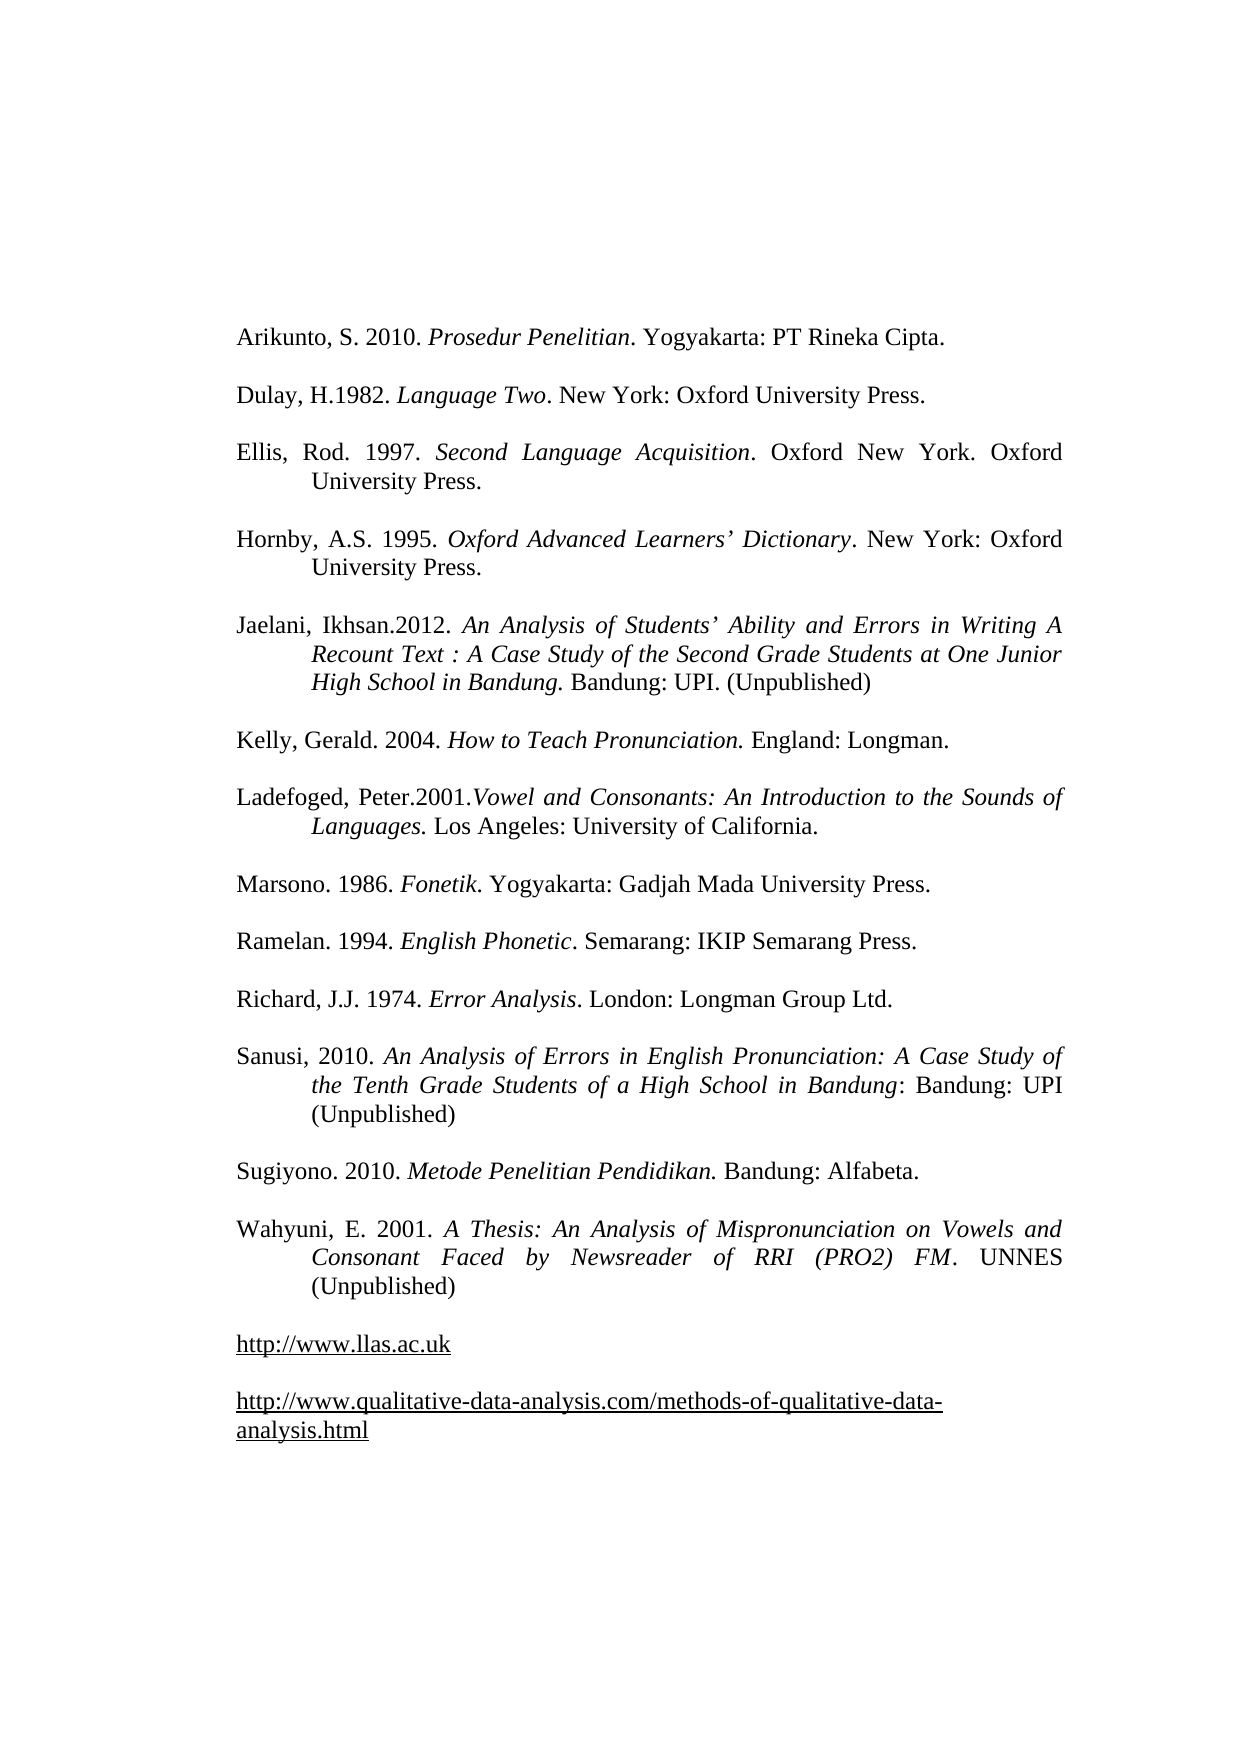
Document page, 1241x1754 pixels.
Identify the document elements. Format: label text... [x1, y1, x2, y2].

text Ellis, Rod. 1997. Second Language Acquisition. Oxford New York. Oxford University Press. [236, 437, 1063, 495]
text http://www.qualitative-data-analysis.com/methods-of-qualitative-data-analysis.html [236, 1386, 1063, 1444]
text Marsono. 1986. Fonetik. Yogyakarta: Gadjah Mada University Press. [236, 869, 1063, 897]
text Arikunto, S. 2010. Prosedur Penelitian. Yogyakarta: PT Rineka Cipta. [236, 322, 1063, 351]
text http://www.llas.ac.uk [236, 1329, 1063, 1357]
text Ladefoged, Peter.2001.Vowel and Consonants: An Introduction to the Sounds of Languages. Los Angeles: University of California. [236, 782, 1063, 840]
text Dulay, H.1982. Language Two. New York: Oxford University Press. [236, 380, 1063, 409]
text Richard, J.J. 1974. Error Analysis. London: Longman Group Ltd. [236, 984, 1063, 1012]
text Kelly, Gerald. 2004. How to Teach Pronunciation. England: Longman. [236, 725, 1063, 754]
text Sanusi, 2010. An Analysis of Errors in English Pronunciation: A Case Study of the Tenth Grade Students of a High School in Bandung: Bandung: UPI (Unpublished) [236, 1041, 1063, 1127]
text Ramelan. 1994. English Phonetic. Semarang: IKIP Semarang Press. [236, 926, 1063, 955]
text Wahyuni, E. 2001. A Thesis: An Analysis of Mispronunciation on Vowels and Consonant Faced by Newsreader of RRI (PRO2) FM. UNNES (Unpublished) [236, 1214, 1063, 1300]
text Jaelani, Ikhsan.2012. An Analysis of Students’ Ability and Errors in Writing A Recount Text : A Case Study of the Second Grade Students at One Junior High School in Bandung. Bandung: UPI. (Unpublished) [236, 610, 1063, 696]
text Hornby, A.S. 1995. Oxford Advanced Learners’ Dictionary. New York: Oxford University Press. [236, 524, 1063, 581]
text Sugiyono. 2010. Metode Penelitian Pendidikan. Bandung: Alfabeta. [236, 1156, 1063, 1185]
